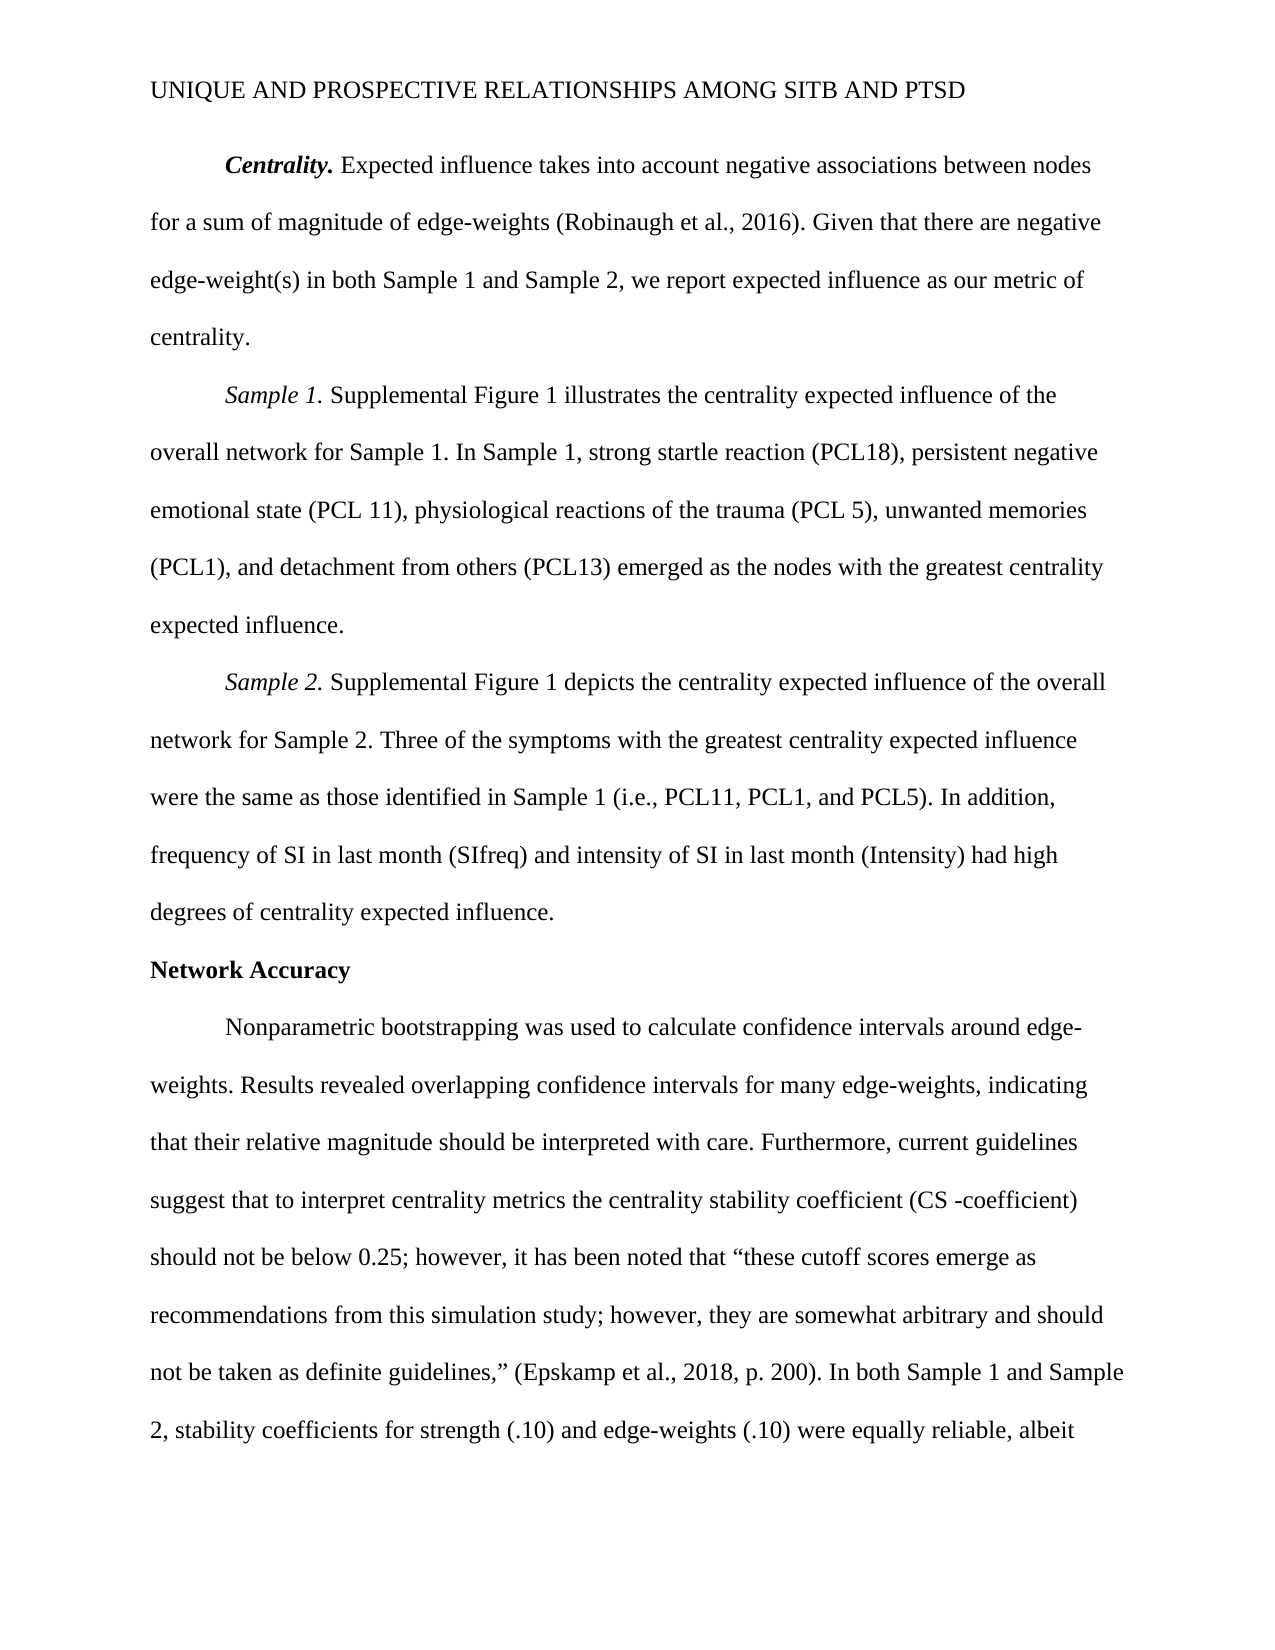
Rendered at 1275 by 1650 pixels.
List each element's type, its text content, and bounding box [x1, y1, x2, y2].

text Network Accuracy [150, 955, 1125, 984]
text Sample 2. Supplemental Figure 1 depicts the centrality expected influence of the overall network for Sample 2. Three of the symptoms with the greatest centrality expected influence were the same as those identified in Sample 1 (i.e., PCL11, PCL1, and PCL5). In addition, frequency of SI in last month (SIfreq) and intensity of SI in last month (Intensity) had high degrees of centrality expected influence. [150, 667, 1125, 926]
text Sample 1. Supplemental Figure 1 illustrates the centrality expected influence of the overall network for Sample 1. In Sample 1, strong startle reaction (PCL18), persistent negative emotional state (PCL 11), physiological reactions of the trauma (PCL 5), unwanted memories (PCL1), and detachment from others (PCL13) emerged as the nodes with the greatest centrality expected influence. [150, 380, 1125, 639]
text Centrality. Expected influence takes into account negative associations between nodes for a sum of magnitude of edge-weights (Robinaugh et al., 2016). Given that there are negative edge-weight(s) in both Sample 1 and Sample 2, we report expected influence as our metric of centrality. [150, 150, 1125, 351]
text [150, 1012, 1125, 1444]
